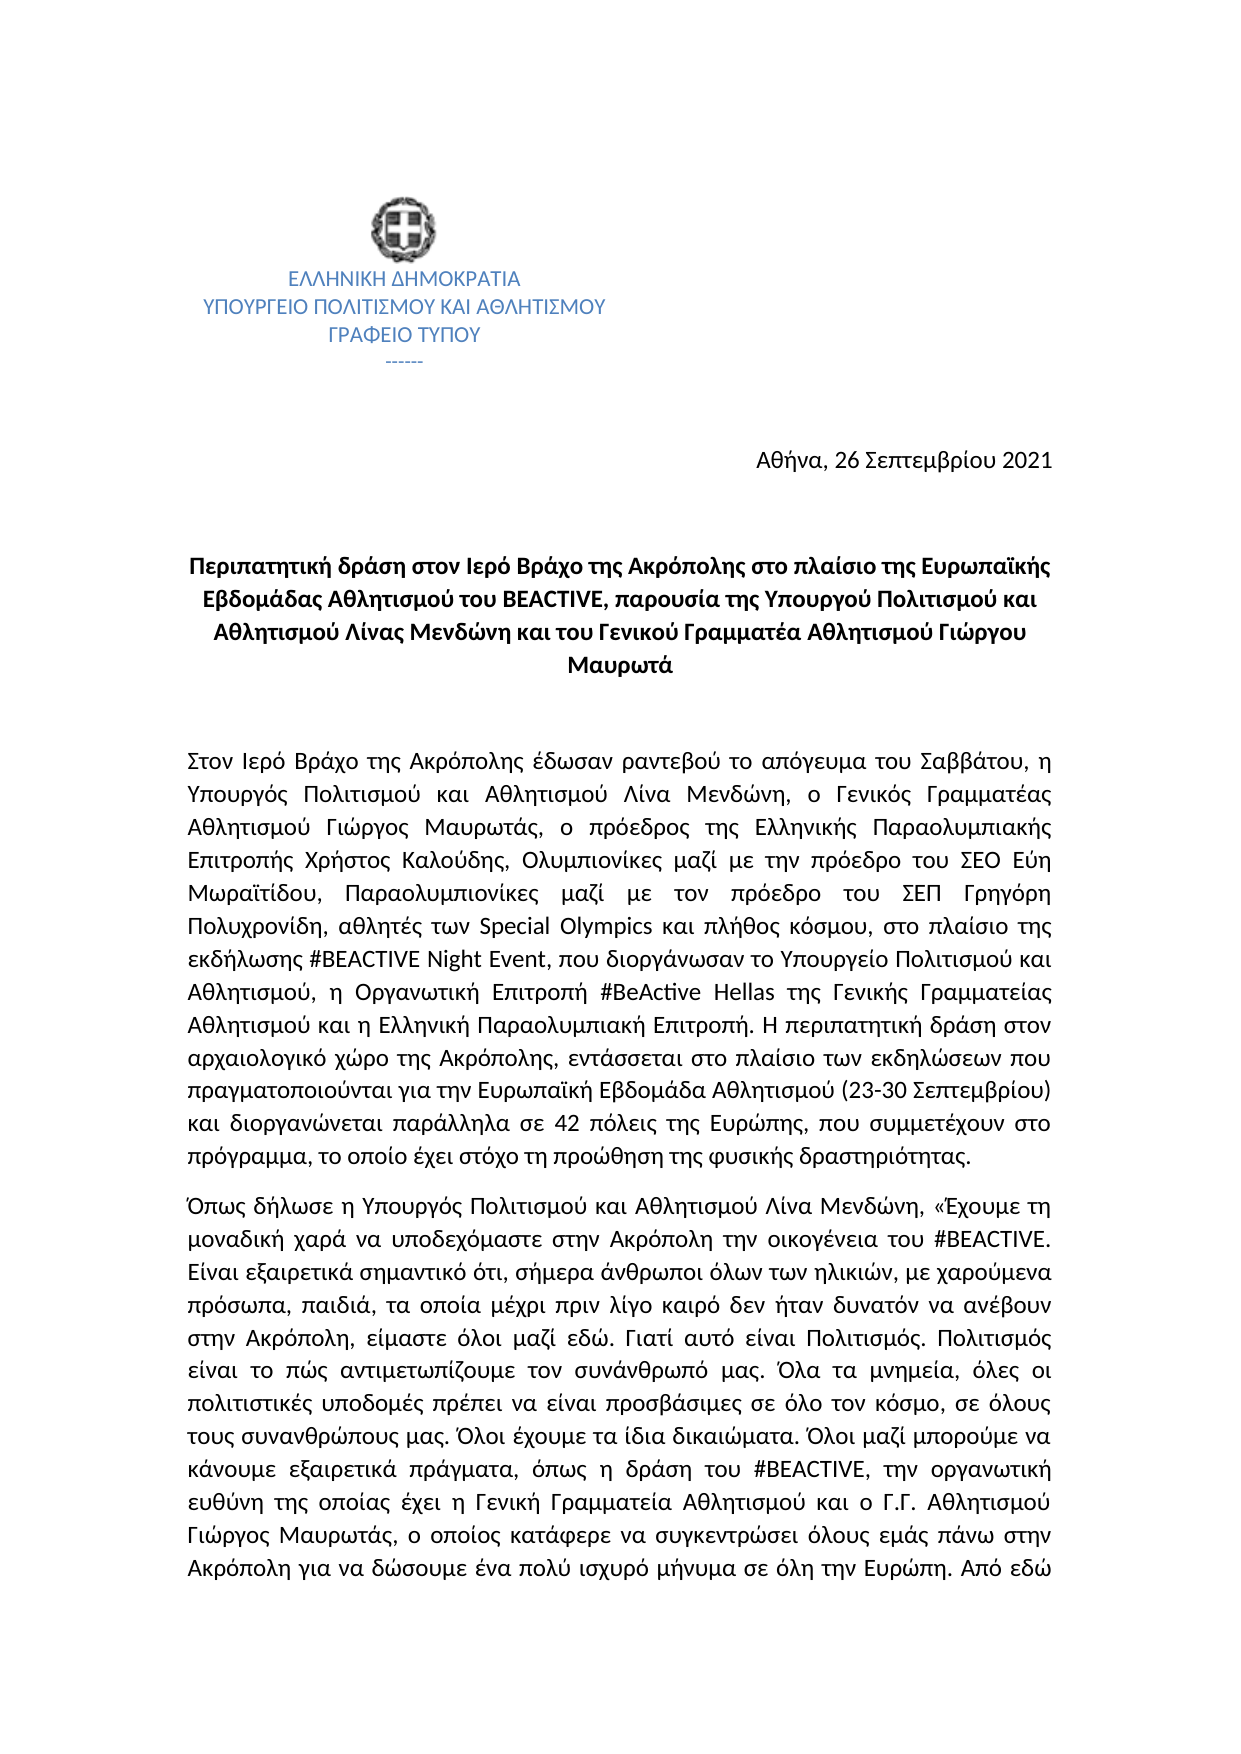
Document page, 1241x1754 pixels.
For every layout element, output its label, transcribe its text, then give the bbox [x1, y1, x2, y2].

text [187, 1190, 1053, 1583]
text Αθήνα, 26 Σεπτεμβρίου 2021 [187, 444, 1053, 474]
text Περιπατητική δράση στον Ιερό Βράχο της Ακρόπολης στο πλαίσιο της Ευρωπαϊκής Εβδομάδας Αθλητισμού του BEACTIVE, παρουσία της Υπουργού Πολιτισμού και Αθλητισμού Λίνας Μενδώνη και του Γενικού Γραμματέα Αθλητισμού Γιώργου Μαυρωτά [187, 550, 1053, 679]
text Στον Ιερό Βράχο της Ακρόπολης έδωσαν ραντεβού το απόγευμα του Σαββάτου, η Υπουργός Πολιτισμού και Αθλητισμού Λίνα Μενδώνη, ο Γενικός Γραμματέας Αθλητισμού Γιώργος Μαυρωτάς, o πρόεδρος της Ελληνικής Παραολυμπιακής Επιτροπής Χρήστος Καλούδης, Ολυμπιονίκες μαζί με την πρόεδρο του ΣΕΟ Εύη Μωραϊτίδου, Παραολυμπιονίκες μαζί με τον πρόεδρο του ΣΕΠ Γρηγόρη Πολυχρονίδη, αθλητές των Special Olympics και πλήθος κόσμου, στο πλαίσιο της εκδήλωσης #BEACTIVE Night Event, που διοργάνωσαν το Υπουργείο Πολιτισμού και Αθλητισμού, η Οργανωτική Επιτροπή #BeActive Hellas της Γενικής Γραμματείας Αθλητισμού και η Ελληνική Παραολυμπιακή Επιτροπή. Η περιπατητική δράση στον αρχαιολογικό χώρο της Ακρόπολης, εντάσσεται στο πλαίσιο των εκδηλώσεων που πραγματοποιούνται για την Ευρωπαϊκή Εβδομάδα Αθλητισμού (23-30 Σεπτεμβρίου) και διοργανώνεται παράλληλα σε 42 πόλεις της Ευρώπης, που συμμετέχουν στο πρόγραμμα, το οποίο έχει στόχο τη προώθηση της φυσικής δραστηριότητας. [187, 746, 1053, 1171]
picture [370, 196, 438, 264]
